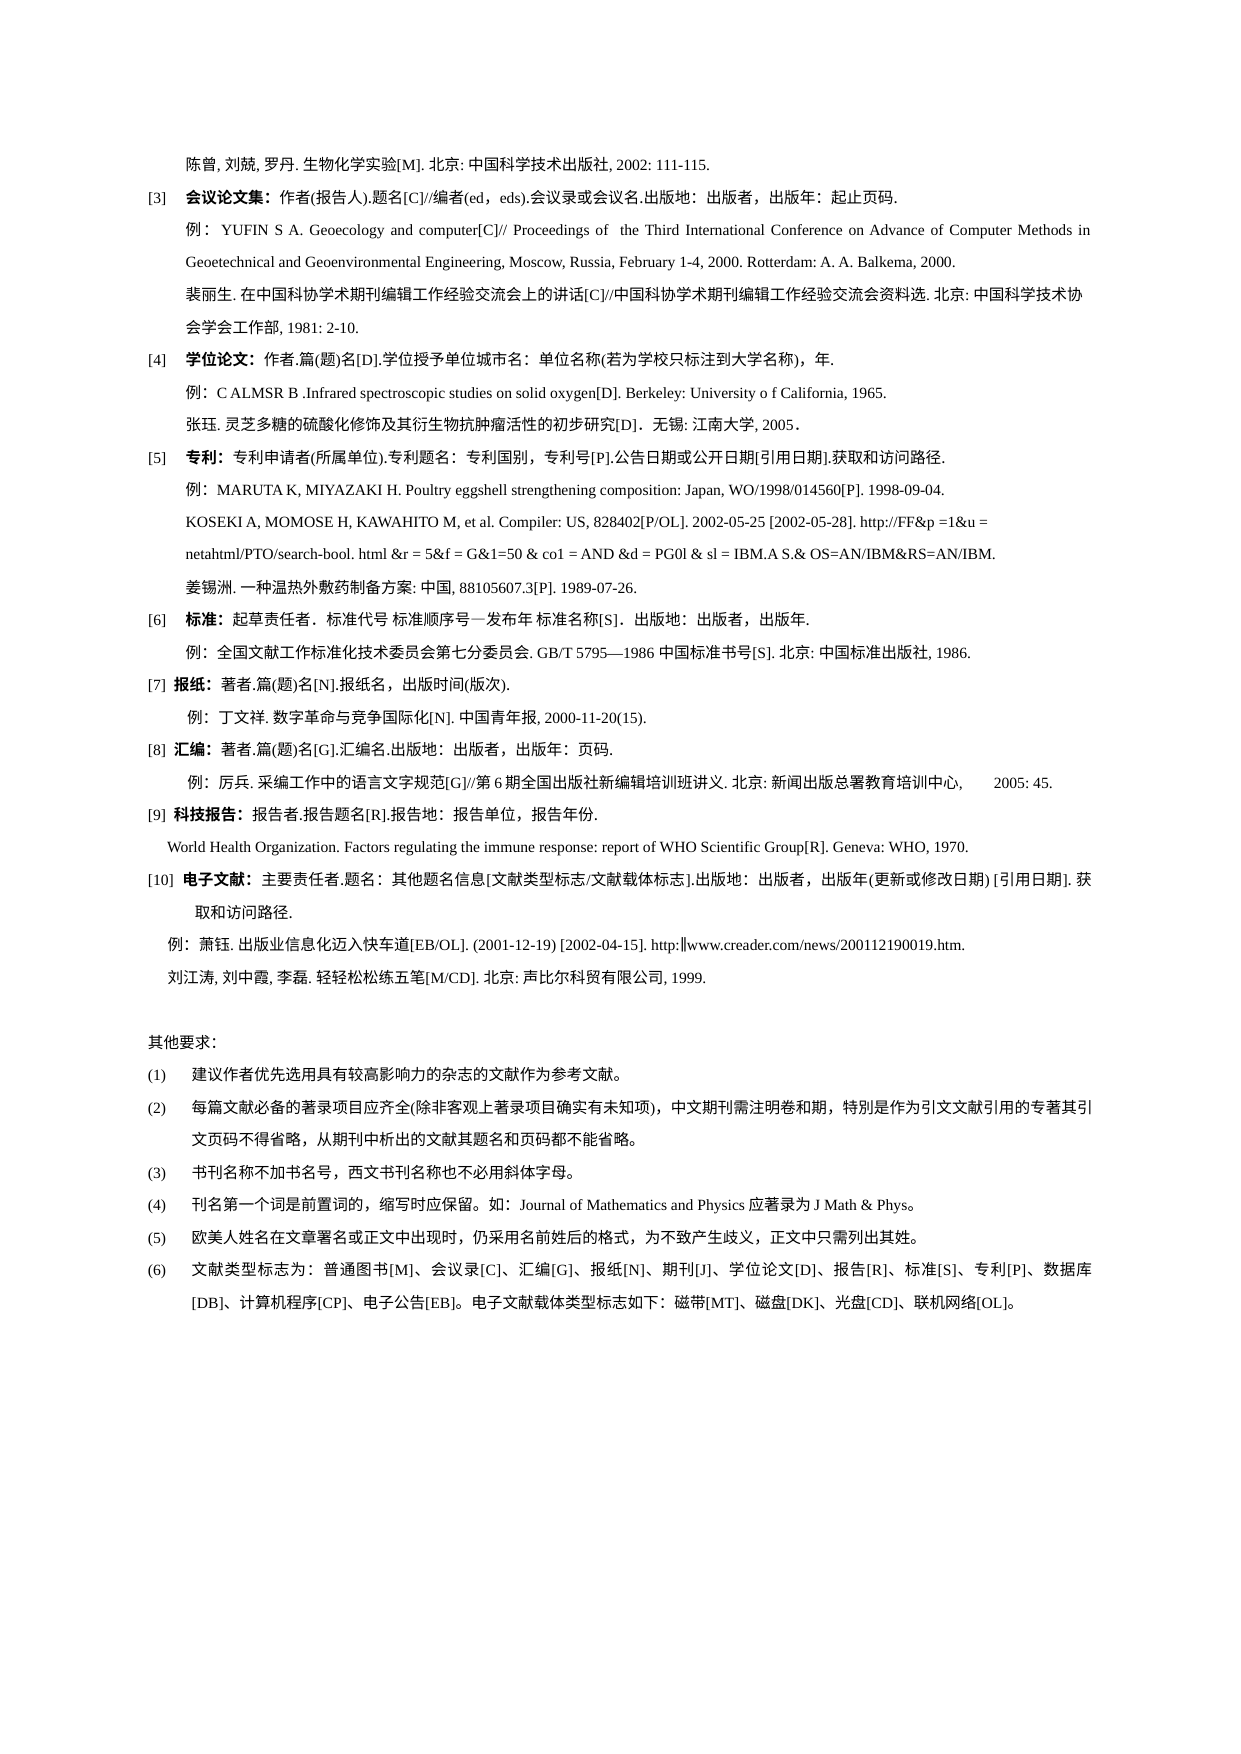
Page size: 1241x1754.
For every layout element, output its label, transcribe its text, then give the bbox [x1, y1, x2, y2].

text [7] 报纸：著者.篇(题)名[N].报纸名，出版时间(版次). [148, 668, 1092, 700]
list 会议论文集：作者(报告人).题名[C]//编者(ed，eds).会议录或会议名.出版地：出版者，出版年：起止页码. [148, 180, 1092, 213]
list 每篇文献必备的著录项目应齐全(除非客观上著录项目确实有未知项)，中文期刊需注明卷和期，特別是作为引文文献引用的专著其引文页码不得省略，从期刊中析出的文献其题名和页码都不能省略。 [148, 1090, 1092, 1155]
text 例：萧钰. 出版业信息化迈入快车道[EB/OL]. (2001-12-19) [2002-04-15]. http:∥www.creader.com/news/200112190019.htm. [148, 928, 1092, 960]
text [10] 电子文献：主要责任者.题名：其他题名信息[文献类型标志/文献载体标志].出版地：出版者，出版年(更新或修改日期) [引用日期]. 获取和访问路径. [148, 863, 1092, 928]
list 学位论文：作者.篇(题)名[D].学位授予单位城市名：单位名称(若为学校只标注到大学名称)，年. [148, 343, 1092, 375]
text 姜锡洲. 一种温热外敷药制备方案: 中国, 88105607.3[P]. 1989-07-26. [185, 570, 1092, 603]
text World Health Organization. Factors regulating the immune response: report of WHO Scientific Group[R]. Geneva: WHO, 1970. [148, 830, 1092, 863]
text [9] 科技报告：报告者.报告题名[R].报告地：报告单位，报告年份. [148, 798, 1092, 830]
text 例：全国文献工作标准化技术委员会第七分委员会. GB/T 5795—1986 中国标准书号[S]. 北京: 中国标准出版社, 1986. [185, 635, 1092, 668]
text 刘江涛, 刘中霞, 李磊. 轻轻松松练五笔[M/CD]. 北京: 声比尔科贸有限公司, 1999. [148, 960, 1092, 993]
text 裴丽生. 在中国科协学术期刊编辑工作经验交流会上的讲话[C]//中国科协学术期刊编辑工作经验交流会资料选. 北京: 中国科学技术协会学会工作部, 1981: 2-10. [185, 278, 1092, 343]
list 书刊名称不加书名号，西文书刊名称也不必用斜体字母。 [148, 1155, 1092, 1188]
list 标准：起草责任者．标准代号 标准顺序号—发布年 标准名称[S]．出版地：出版者，出版年. [148, 603, 1092, 635]
text 其他要求： [148, 1025, 1092, 1058]
list 建议作者优先选用具有较高影响力的杂志的文献作为参考文献。 [148, 1058, 1092, 1090]
text 例：MARUTA K, MIYAZAKI H. Poultry eggshell strengthening composition: Japan, WO/1998/014560[P]. 1998-09-04. [185, 473, 1092, 505]
text 例：厉兵. 采编工作中的语言文字规范[G]//第6期全国出版社新编辑培训班讲义. 北京: 新闻出版总署教育培训中心, 2005: 45. [187, 765, 1092, 798]
list 文献类型标志为：普通图书[M]、会议录[C]、汇编[G]、报纸[N]、期刊[J]、学位论文[D]、报告[R]、标准[S]、专利[P]、数据库[DB]、计算机程序[CP]、电子公告[EB]。电子文献载体类型标志如下：磁带[MT]、磁盘[DK]、光盘[CD]、联机网络[OL]。 [148, 1253, 1092, 1318]
text 陈曾, 刘兢, 罗丹. 生物化学实验[M]. 北京: 中国科学技术出版社, 2002: 111-115. [185, 148, 1092, 180]
text 例：YUFIN S A. Geoecology and computer[C]// Proceedings of the Third International Conference on Advance of Computer Methods in Geoetechnical and Geoenvironmental Engineering, Moscow, Russia, February 1-4, 2000. Rotterdam: A. A. Balkema, 2000. [185, 213, 1092, 278]
list 欧美人姓名在文章署名或正文中出现时，仍采用名前姓后的格式，为不致产生歧义，正文中只需列出其姓。 [148, 1220, 1092, 1253]
text [8] 汇编：著者.篇(题)名[G].汇编名.出版地：出版者，出版年：页码. [148, 733, 1092, 765]
text 例：C ALMSR B .Infrared spectroscopic studies on solid oxygen[D]. Berkeley: University o f California, 1965. [185, 375, 1092, 408]
list 专利：专利申请者(所属单位).专利题名：专利国别，专利号[P].公告日期或公开日期[引用日期].获取和访问路径. [148, 440, 1092, 473]
text 例：丁文祥. 数字革命与竞争国际化[N]. 中国青年报, 2000-11-20(15). [148, 700, 1092, 733]
list 刊名第一个词是前置词的，缩写时应保留。如：Journal of Mathematics and Physics应著录为J Math & Phys。 [148, 1188, 1092, 1220]
text 张珏. 灵芝多糖的硫酸化修饰及其衍生物抗肿瘤活性的初步研究[D]．无锡: 江南大学, 2005． [185, 408, 1092, 440]
text KOSEKI A, MOMOSE H, KAWAHITO M, et al. Compiler: US, 828402[P/OL]. 2002-05-25 [2002-05-28]. http://FF&p =1&u = netahtml/PTO/search-bool. html &r = 5&f = G&1=50 & co1 = AND &d = PG0l & sl = IBM.A S.& OS=AN/IBM&RS=AN/IBM. [185, 505, 1092, 570]
